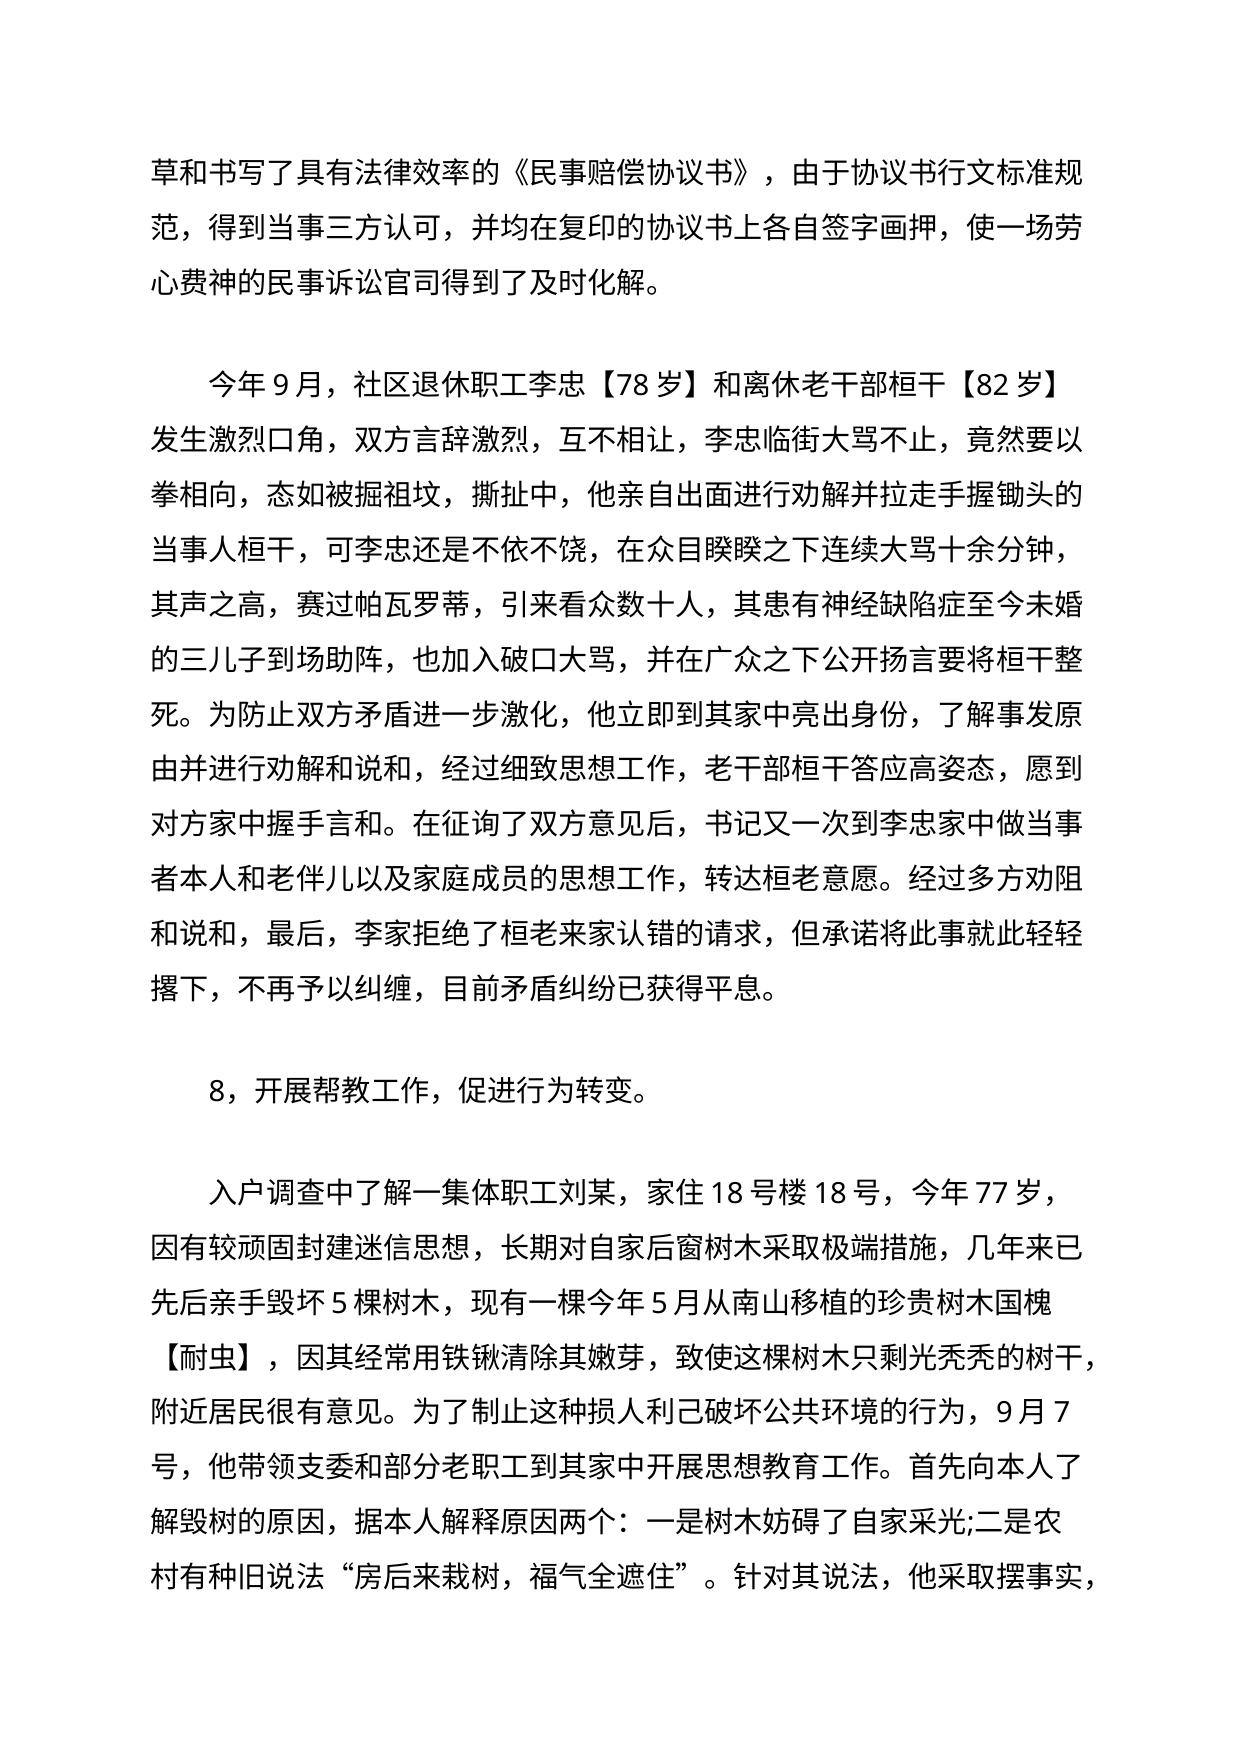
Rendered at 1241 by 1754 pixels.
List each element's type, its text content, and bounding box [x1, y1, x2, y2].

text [150, 1169, 1090, 1596]
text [150, 150, 1090, 302]
text 今年9月，社区退休职工李忠【78岁】和离休老干部桓干【82岁】发生激烈口角，双方言辞激烈，互不相让，李忠临街大骂不止，竟然要以拳相向，态如被掘祖坟，撕扯中，他亲自出面进行劝解并拉走手握锄头的当事人桓干，可李忠还是不依不饶，在众目睽睽之下连续大骂十余分钟，其声之高，赛过帕瓦罗蒂，引来看众数十人，其患有神经缺陷症至今未婚的三儿子到场助阵，也加入破口大骂，并在广众之下公开扬言要将桓干整死。为防止双方矛盾进一步激化，他立即到其家中亮出身份，了解事发原由并进行劝解和说和，经过细致思想工作，老干部桓干答应高姿态，愿到对方家中握手言和。在征询了双方意见后，书记又一次到李忠家中做当事者本人和老伴儿以及家庭成员的思想工作，转达桓老意愿。经过多方劝阻和说和，最后，李家拒绝了桓老来家认错的请求，但承诺将此事就此轻轻撂下，不再予以纠缠，目前矛盾纠纷已获得平息。 [150, 362, 1090, 1008]
text 8，开展帮教工作，促进行为转变。 [150, 1067, 1090, 1110]
